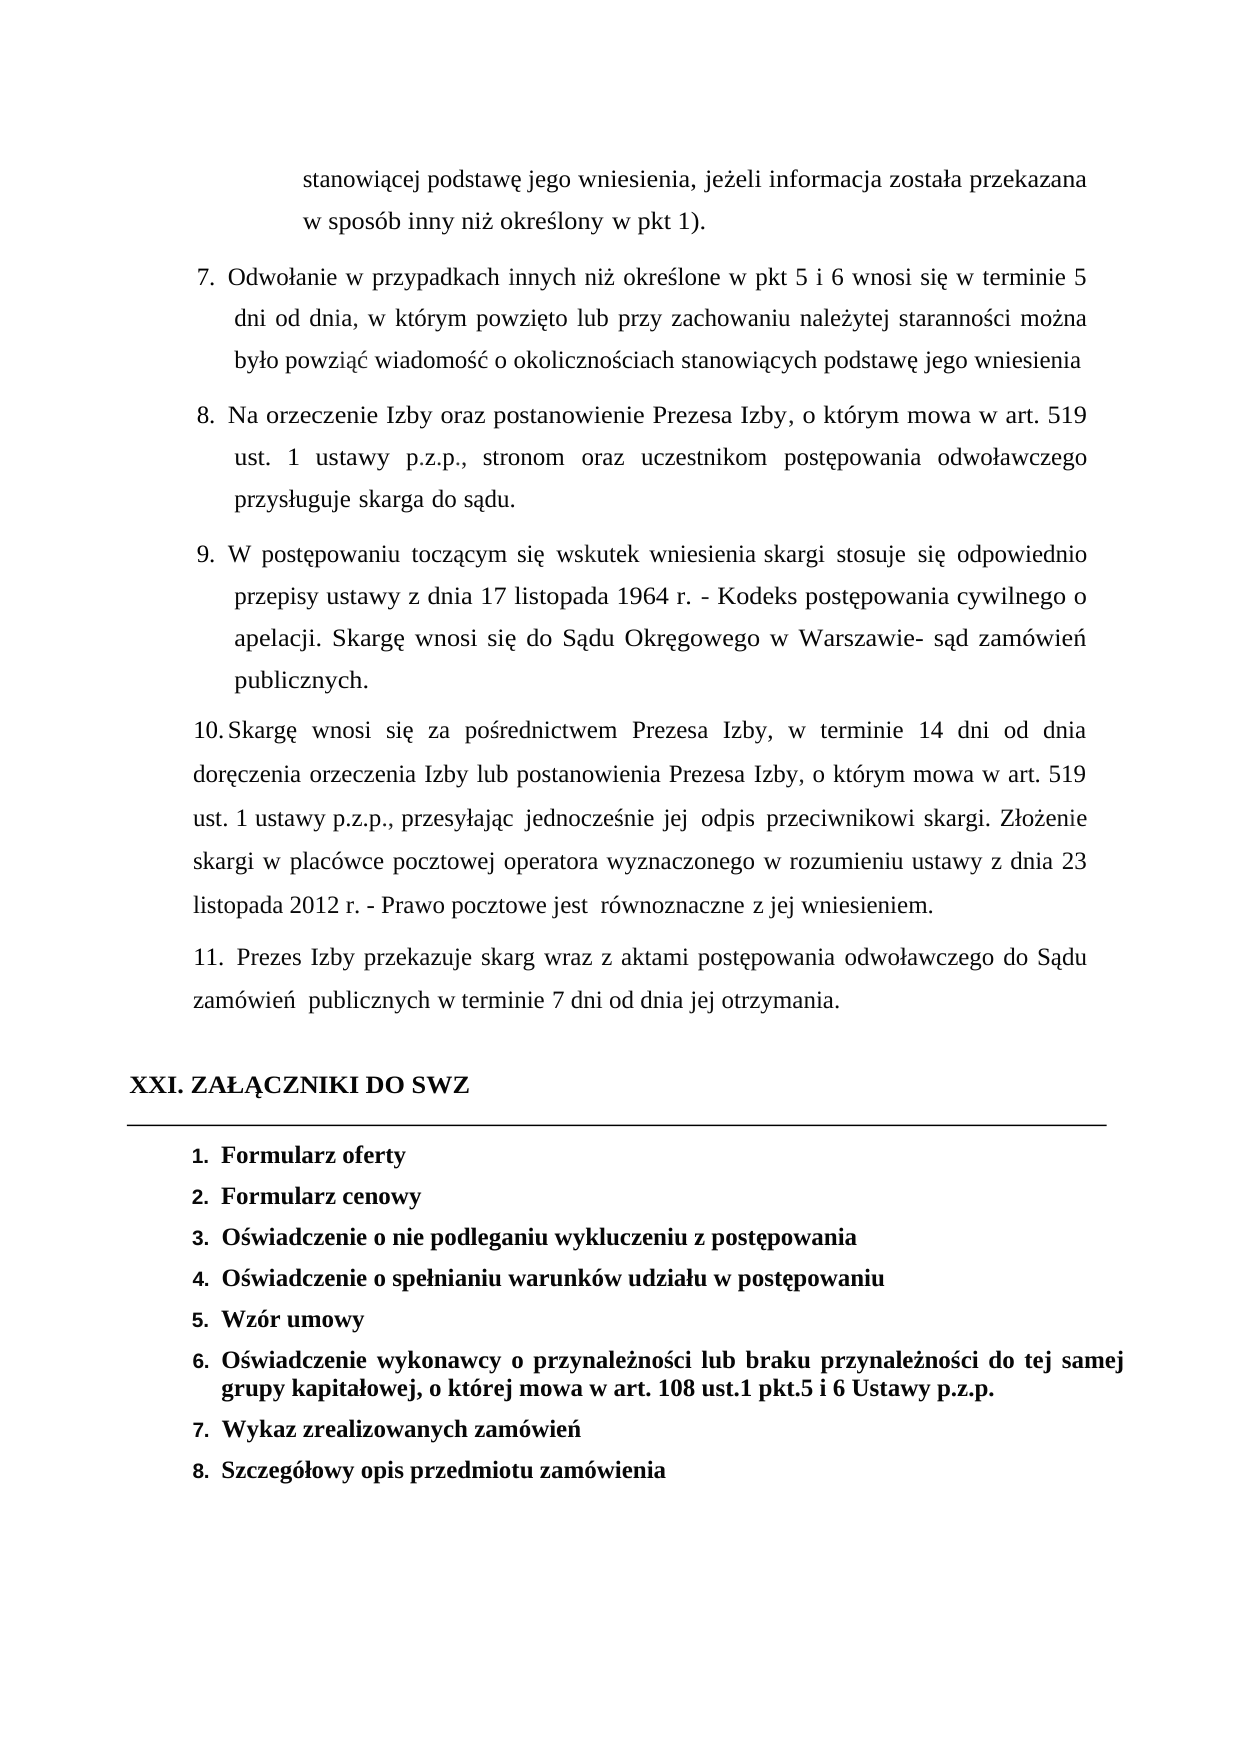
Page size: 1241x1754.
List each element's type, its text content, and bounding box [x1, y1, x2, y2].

list Formularz cenowy [192, 1181, 1126, 1209]
list Na orzeczenie Izby oraz postanowienie Prezesa Izby, o którym mowa w art. 519 ust. 1 ustawy p.z.p., stronom oraz uczestnikom postępowania odwoławczego przysługuje skarga do sądu. [197, 401, 1087, 513]
list Prezes Izby przekazuje skarg wraz z aktami postępowania odwoławczego do Sądu zamówień publicznych w terminie 7 dni od dnia jej otrzymania. [193, 942, 1087, 1014]
list Oświadczenie wykonawcy o przynależności lub braku przynależności do tej samej grupy kapitałowej, o której mowa w art. 108 ust.1 pkt.5 i 6 Ustawy p.z.p. [192, 1345, 1126, 1402]
list Oświadczenie o spełnianiu warunków udziału w postępowaniu [192, 1263, 1126, 1292]
list Odwołanie w przypadkach innych niż określone w pkt 5 i 6 wnosi się w terminie 5 dni od dnia, w którym powzięto lub przy zachowaniu należytej staranności można było powziąć wiadomość o okolicznościach stanowiących podstawę jego wniesienia [197, 262, 1087, 374]
list Formularz oferty [192, 1141, 1126, 1169]
list Skargę wnosi się za pośrednictwem Prezesa Izby, w terminie 14 dni od dnia doręczenia orzeczenia Izby lub postanowienia Prezesa Izby, o którym mowa w art. 519 ust. 1 ustawy p.z.p., przesyłając jednocześnie jej odpis przeciwnikowi skargi. Złożenie skargi w placówce pocztowej operatora wyznaczonego w rozumieniu ustawy z dnia 23 listopada 2012 r. - Prawo pocztowe jest równoznaczne z jej wniesieniem. [193, 715, 1087, 919]
list Wykaz zrealizowanych zamówień [192, 1414, 1126, 1443]
list W postępowaniu toczącym się wskutek wniesienia skargi stosuje się odpowiednio przepisy ustawy z dnia 17 listopada 1964 r. - Kodeks postępowania cywilnego o apelacji. Skargę wnosi się do Sądu Okręgowego w Warszawie- sąd zamówień publicznych. [197, 539, 1087, 694]
text XXI. ZAŁĄCZNIKI DO SWZ [129, 1070, 1126, 1099]
list Wzór umowy [192, 1304, 1126, 1333]
list Oświadczenie o nie podleganiu wykluczeniu z postępowania [192, 1222, 1126, 1251]
list Szczegółowy opis przedmiotu zamówienia [192, 1455, 1126, 1484]
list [265, 164, 1087, 235]
